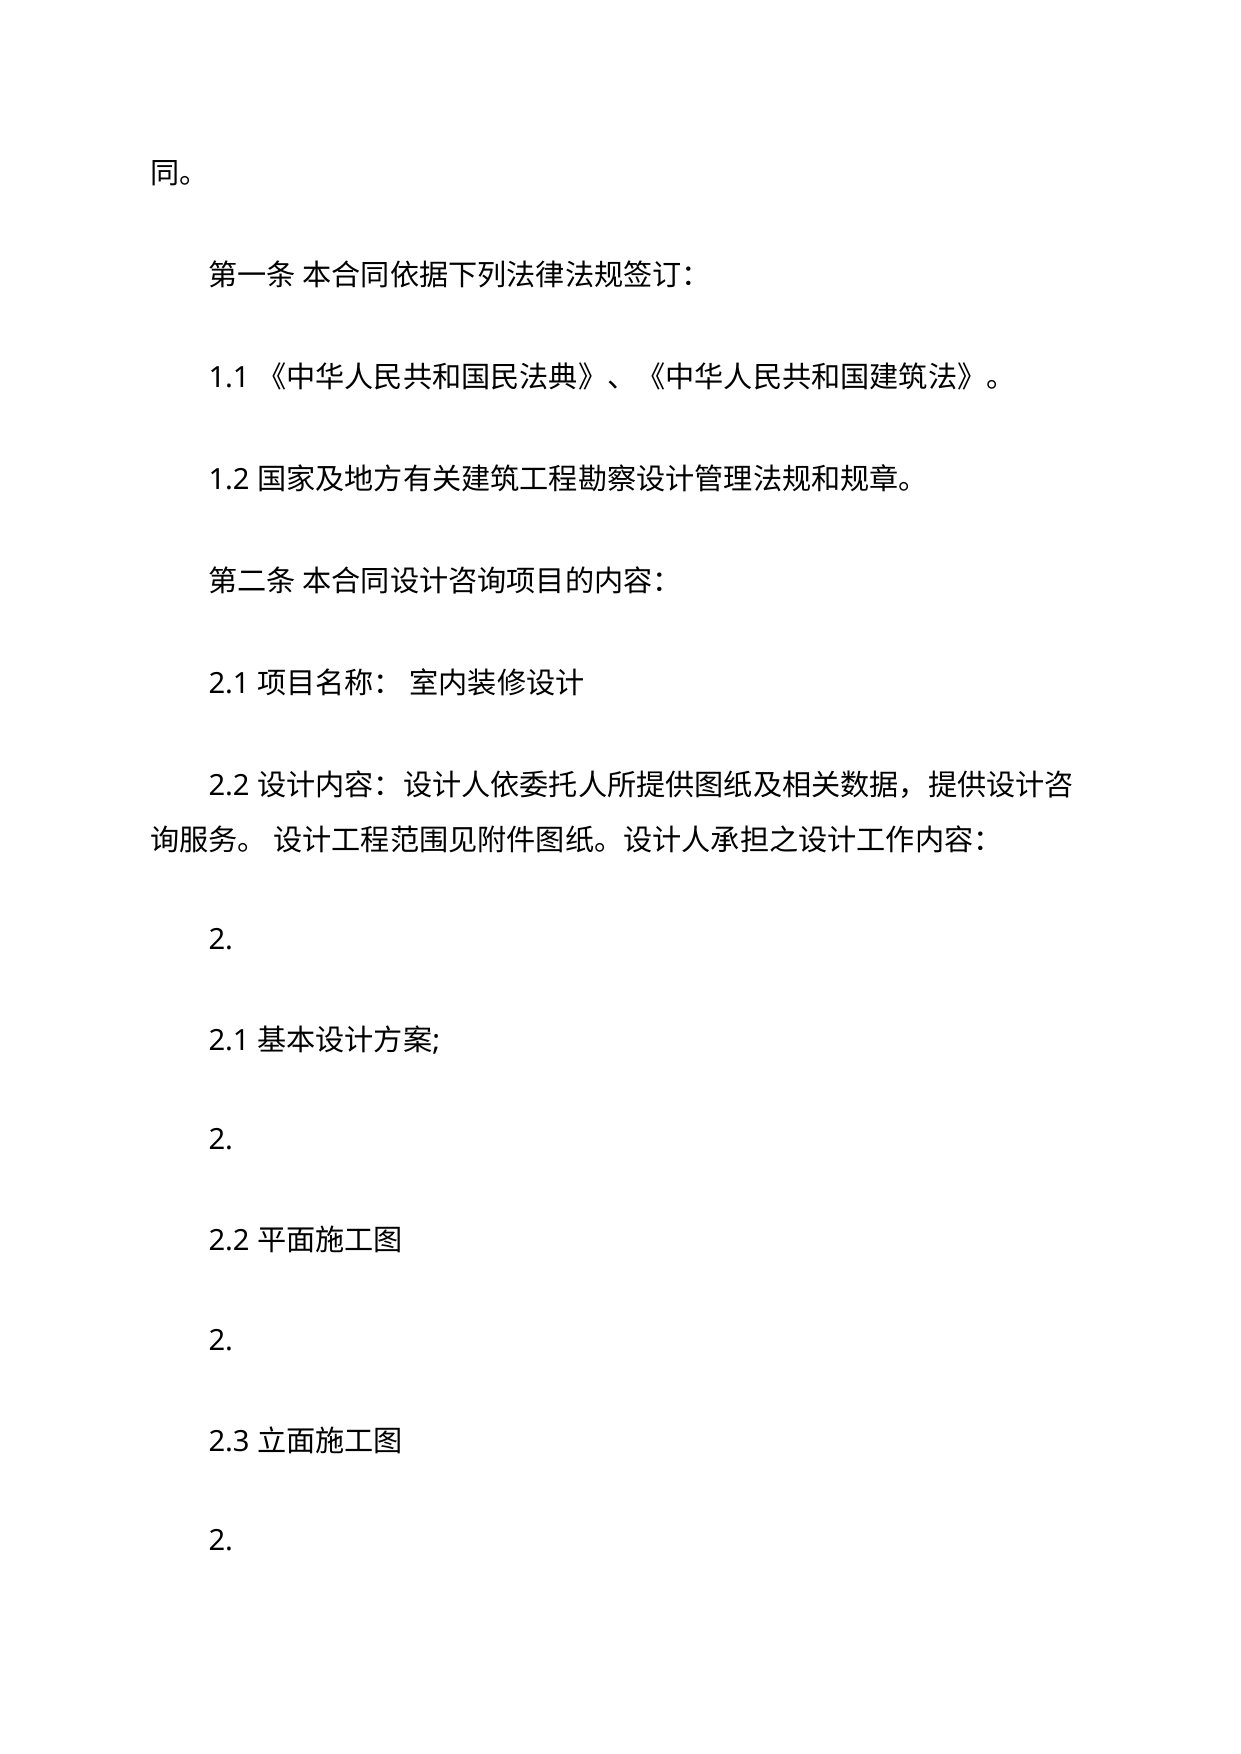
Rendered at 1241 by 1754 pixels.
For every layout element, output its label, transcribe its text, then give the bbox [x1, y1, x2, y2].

text 2.3 立面施工图 [150, 1417, 1090, 1460]
text 2.1 基本设计方案; [150, 1016, 1090, 1059]
text 2. [150, 1319, 1090, 1358]
text 1.2 国家及地方有关建筑工程勘察设计管理法规和规章。 [150, 456, 1090, 498]
text 2. [150, 1118, 1090, 1158]
text 第一条 本合同依据下列法律法规签订： [150, 252, 1090, 294]
text 2.1 项目名称： 室内装修设计 [150, 659, 1090, 702]
text 2. [150, 1519, 1090, 1559]
text 2. [150, 918, 1090, 958]
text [150, 150, 1090, 192]
text 2.2 设计内容：设计人依委托人所提供图纸及相关数据，提供设计咨询服务。 设计工程范围见附件图纸。设计人承担之设计工作内容： [150, 761, 1090, 858]
text 第二条 本合同设计咨询项目的内容： [150, 557, 1090, 600]
text 2.2 平面施工图 [150, 1217, 1090, 1259]
text 1.1 《中华人民共和国民法典》、《中华人民共和国建筑法》。 [150, 353, 1090, 396]
